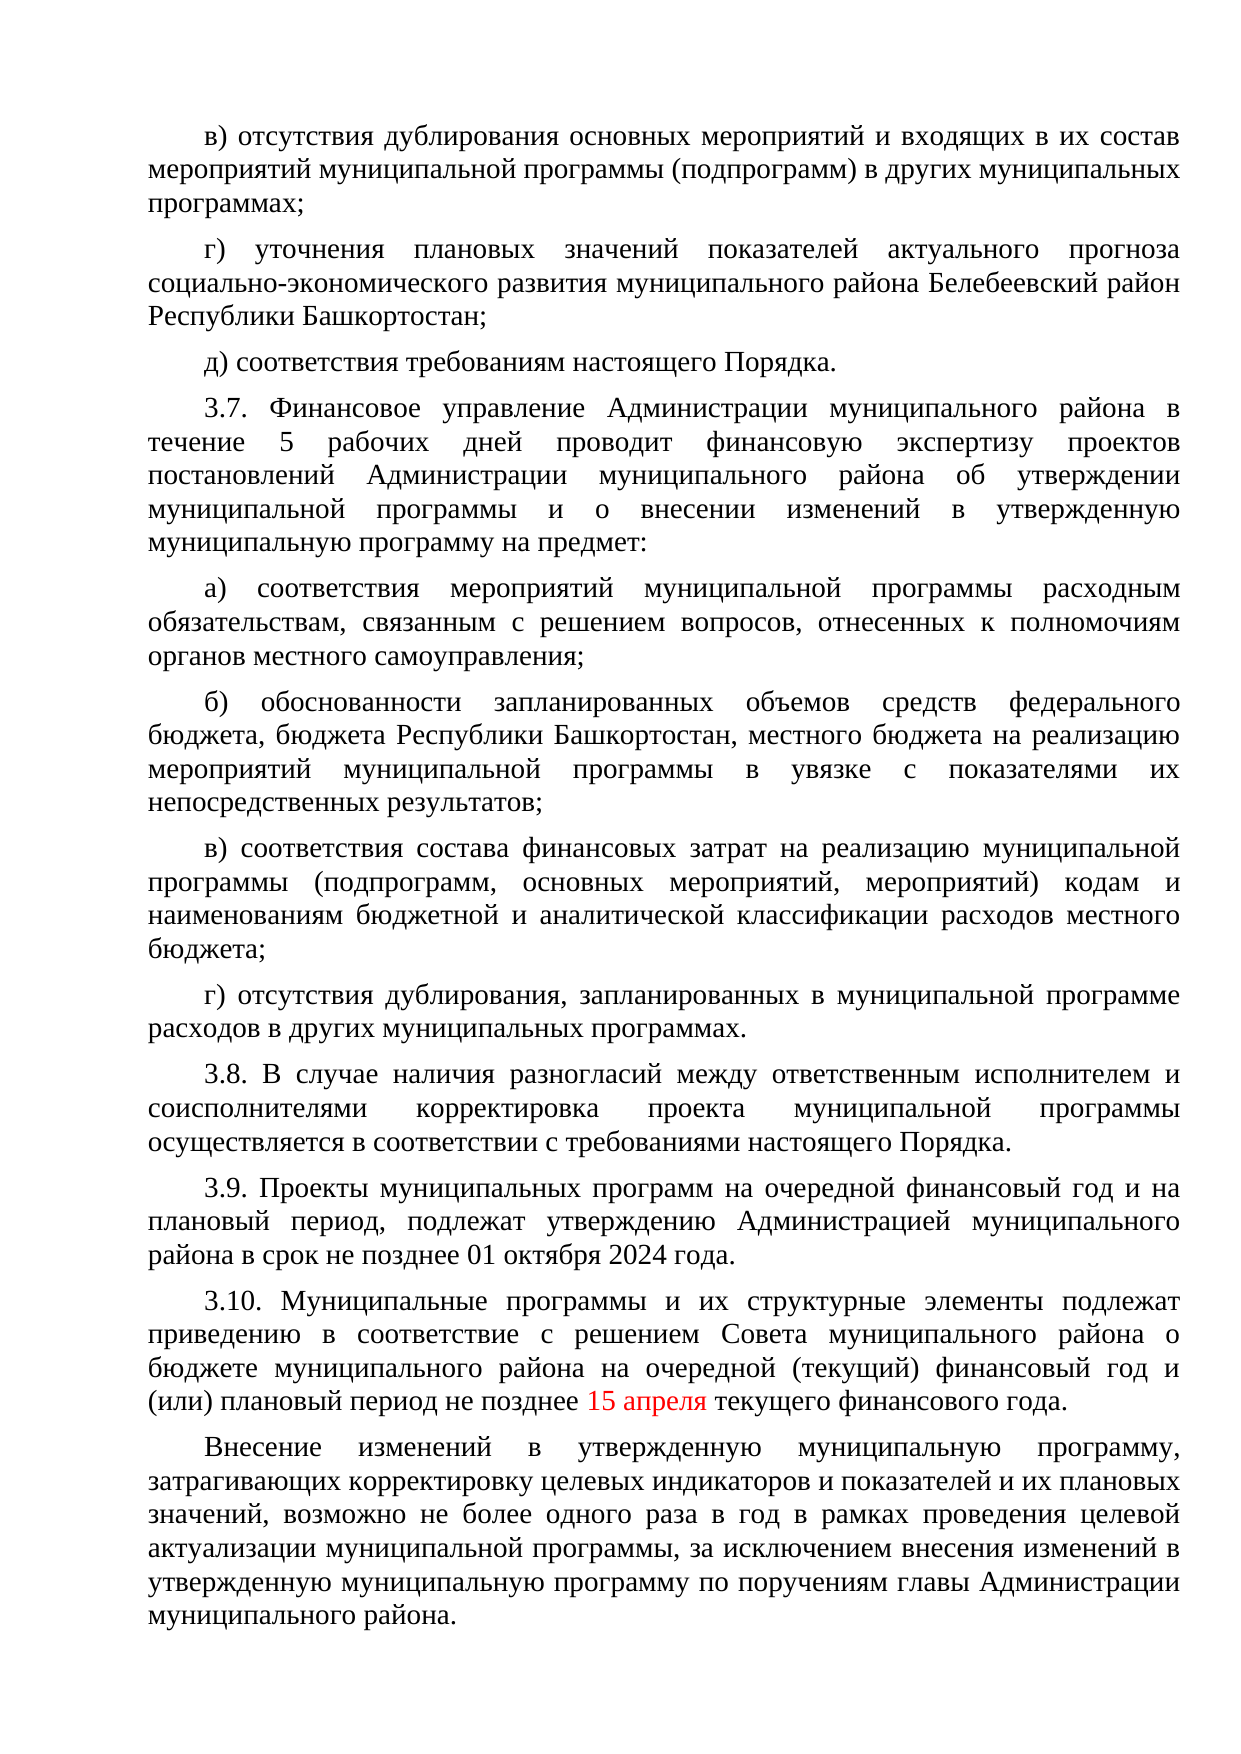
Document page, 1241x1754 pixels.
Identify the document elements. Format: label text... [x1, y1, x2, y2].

text б) обоснованности запланированных объемов средств федерального бюджета, бюджета Республики Башкортостан, местного бюджета на реализацию мероприятий муниципальной программы в увязке с показателями их непосредственных результатов; [148, 684, 1181, 818]
text г) отсутствия дублирования, запланированных в муниципальной программе расходов в других муниципальных программах. [148, 977, 1181, 1044]
text 3.8. В случае наличия разногласий между ответственным исполнителем и соисполнителями корректировка проекта муниципальной программы осуществляется в соответствии с требованиями настоящего Порядка. [148, 1057, 1181, 1157]
text 3.7. Финансовое управление Администрации муниципального района в течение 5 рабочих дней проводит финансовую экспертизу проектов постановлений Администрации муниципального района об утверждении муниципальной программы и о внесении изменений в утвержденную муниципальную программу на предмет: [148, 390, 1181, 558]
text Внесение изменений в утвержденную муниципальную программу, затрагивающих корректировку целевых индикаторов и показателей и их плановых значений, возможно не более одного раза в год в рамках проведения целевой актуализации муниципальной программы, за исключением внесения изменений в утвержденную муниципальную программу по поручениям главы Администрации муниципального района. [148, 1429, 1181, 1631]
text а) соответствия мероприятий муниципальной программы расходным обязательствам, связанным с решением вопросов, отнесенных к полномочиям органов местного самоуправления; [148, 571, 1181, 671]
text г) уточнения плановых значений показателей актуального прогноза социально-экономического развития муниципального района Белебеевский район Республики Башкортостан; [148, 231, 1181, 332]
text в) соответствия состава финансовых затрат на реализацию муниципальной программы (подпрограмм, основных мероприятий, мероприятий) кодам и наименованиям бюджетной и аналитической классификации расходов местного бюджета; [148, 830, 1181, 964]
text 3.10. Муниципальные программы и их структурные элементы подлежат приведению в соответствие с решением Совета муниципального района о бюджете муниципального района на очередной (текущий) финансовый год и (или) плановый период не позднее 15 апреля текущего финансового года. [148, 1283, 1181, 1417]
text д) соответствия требованиям настоящего Порядка. [148, 344, 1181, 378]
text 3.9. Проекты муниципальных программ на очередной финансовый год и на плановый период, подлежат утверждению Администрацией муниципального района в срок не позднее 01 октября 2024 года. [148, 1170, 1181, 1270]
text в) отсутствия дублирования основных мероприятий и входящих в их состав мероприятий муниципальной программы (подпрограмм) в других муниципальных программах; [148, 118, 1181, 219]
